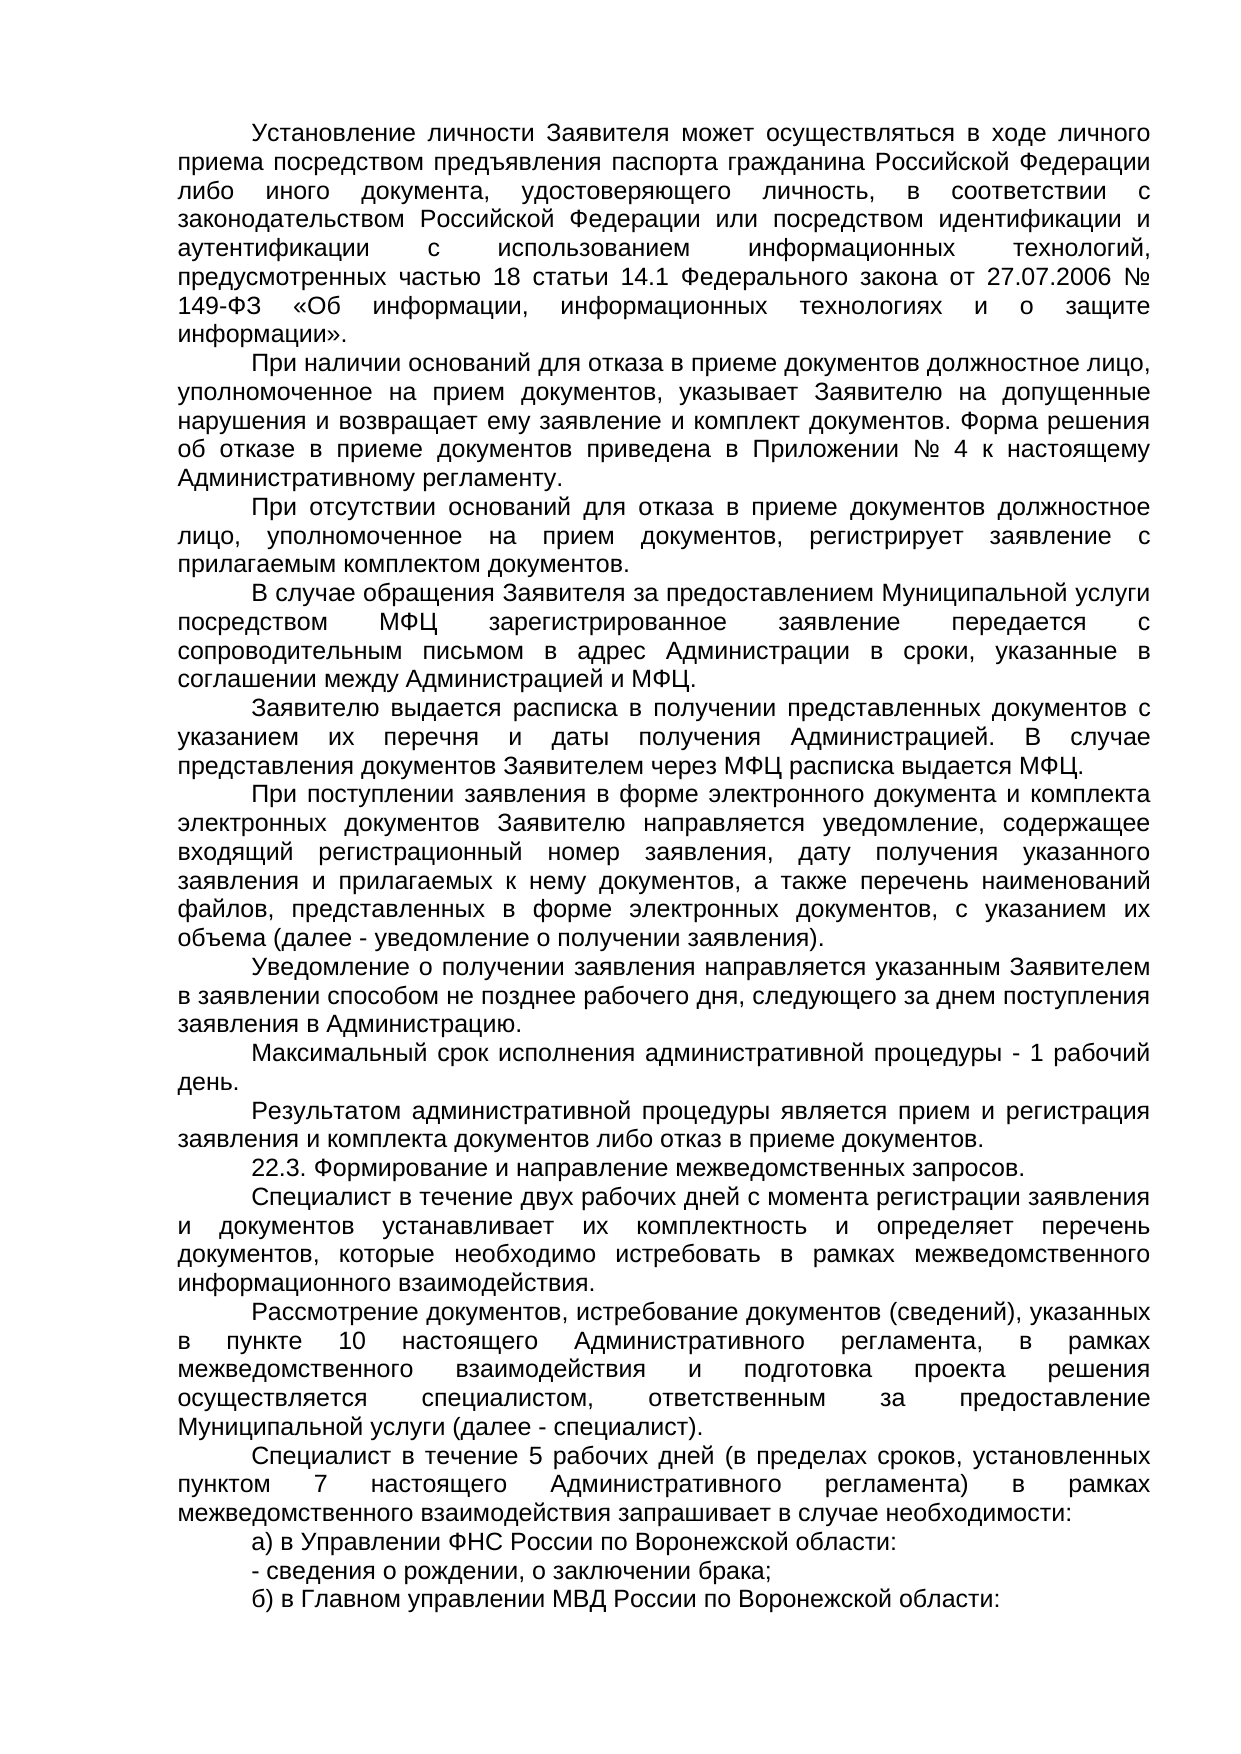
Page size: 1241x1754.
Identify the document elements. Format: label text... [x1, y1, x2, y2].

text - сведения о рождении, о заключении брака; [177, 1556, 1152, 1584]
text Заявителю выдается расписка в получении представленных документов с указанием их перечня и даты получения Администрацией. В случае представления документов Заявителем через МФЦ расписка выдается МФЦ. [177, 693, 1152, 779]
text При поступлении заявления в форме электронного документа и комплекта электронных документов Заявителю направляется уведомление, содержащее входящий регистрационный номер заявления, дату получения указанного заявления и прилагаемых к нему документов, а также перечень наименований файлов, представленных в форме электронных документов, с указанием их объема (далее - уведомление о получении заявления). [177, 779, 1152, 952]
text б) в Главном управлении МВД России по Воронежской области: [177, 1584, 1152, 1613]
text Специалист в течение 5 рабочих дней (в пределах сроков, установленных пунктом 7 настоящего Административного регламента) в рамках межведомственного взаимодействия запрашивает в случае необходимости: [177, 1441, 1152, 1527]
text Результатом административной процедуры является прием и регистрация заявления и комплекта документов либо отказ в приеме документов. [177, 1096, 1152, 1153]
text При наличии оснований для отказа в приеме документов должностное лицо, уполномоченное на прием документов, указывает Заявителю на допущенные нарушения и возвращает ему заявление и комплект документов. Форма решения об отказе в приеме документов приведена в Приложении № 4 к настоящему Административному регламенту. [177, 348, 1152, 492]
text Рассмотрение документов, истребование документов (сведений), указанных в пункте 10 настоящего Административного регламента, в рамках межведомственного взаимодействия и подготовка проекта решения осуществляется специалистом, ответственным за предоставление Муниципальной услуги (далее - специалист). [177, 1297, 1152, 1441]
text Установление личности Заявителя может осуществляться в ходе личного приема посредством предъявления паспорта гражданина Российской Федерации либо иного документа, удостоверяющего личность, в соответствии с законодательством Российской Федерации или посредством идентификации и аутентификации с использованием информационных технологий, предусмотренных частью 18 статьи 14.1 Федерального закона от 27.07.2006 № 149-ФЗ «Об информации, информационных технологиях и о защите информации». [177, 118, 1152, 348]
text В случае обращения Заявителя за предоставлением Муниципальной услуги посредством МФЦ зарегистрированное заявление передается с сопроводительным письмом в адрес Администрации в сроки, указанные в соглашении между Администрацией и МФЦ. [177, 578, 1152, 693]
text 22.3. Формирование и направление межведомственных запросов. [177, 1153, 1152, 1182]
text При отсутствии оснований для отказа в приеме документов должностное лицо, уполномоченное на прием документов, регистрирует заявление с прилагаемым комплектом документов. [177, 492, 1152, 578]
text Уведомление о получении заявления направляется указанным Заявителем в заявлении способом не позднее рабочего дня, следующего за днем поступления заявления в Администрацию. [177, 952, 1152, 1038]
text а) в Управлении ФНС России по Воронежской области: [177, 1527, 1152, 1556]
text Максимальный срок исполнения административной процедуры - 1 рабочий день. [177, 1038, 1152, 1096]
text Специалист в течение двух рабочих дней с момента регистрации заявления и документов устанавливает их комплектность и определяет перечень документов, которые необходимо истребовать в рамках межведомственного информационного взаимодействия. [177, 1182, 1152, 1297]
